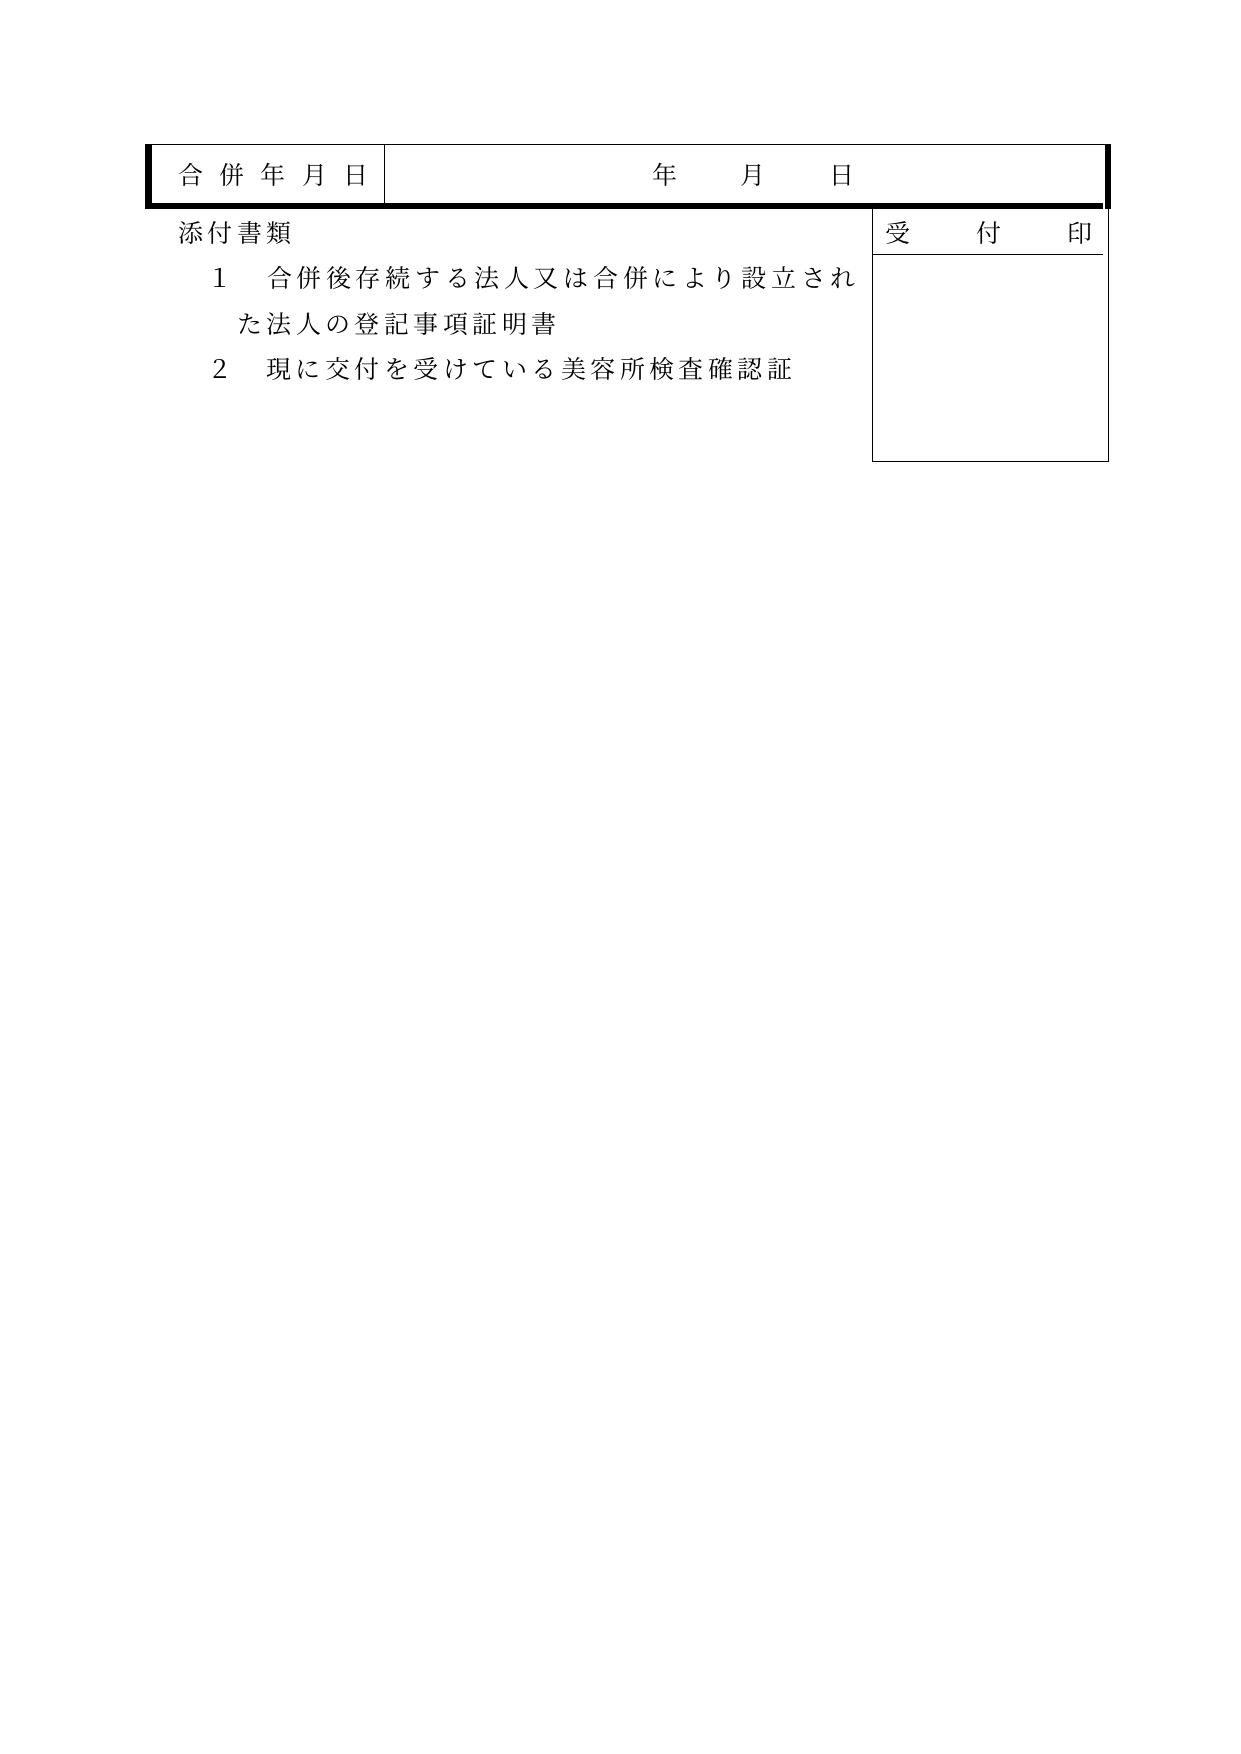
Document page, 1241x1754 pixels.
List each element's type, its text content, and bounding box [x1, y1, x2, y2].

table_cell 添付書類 １ 合併後存続する法人又は合併により設立された法人の登記事項証明書 ２ 現に交付を受けている美容所検査確認証 [149, 209, 872, 461]
table_cell 受付印 [873, 203, 1108, 254]
table_cell [873, 254, 1108, 461]
table_cell 年 月 日 [385, 145, 1105, 203]
table_cell 合併年月日 [152, 145, 384, 203]
